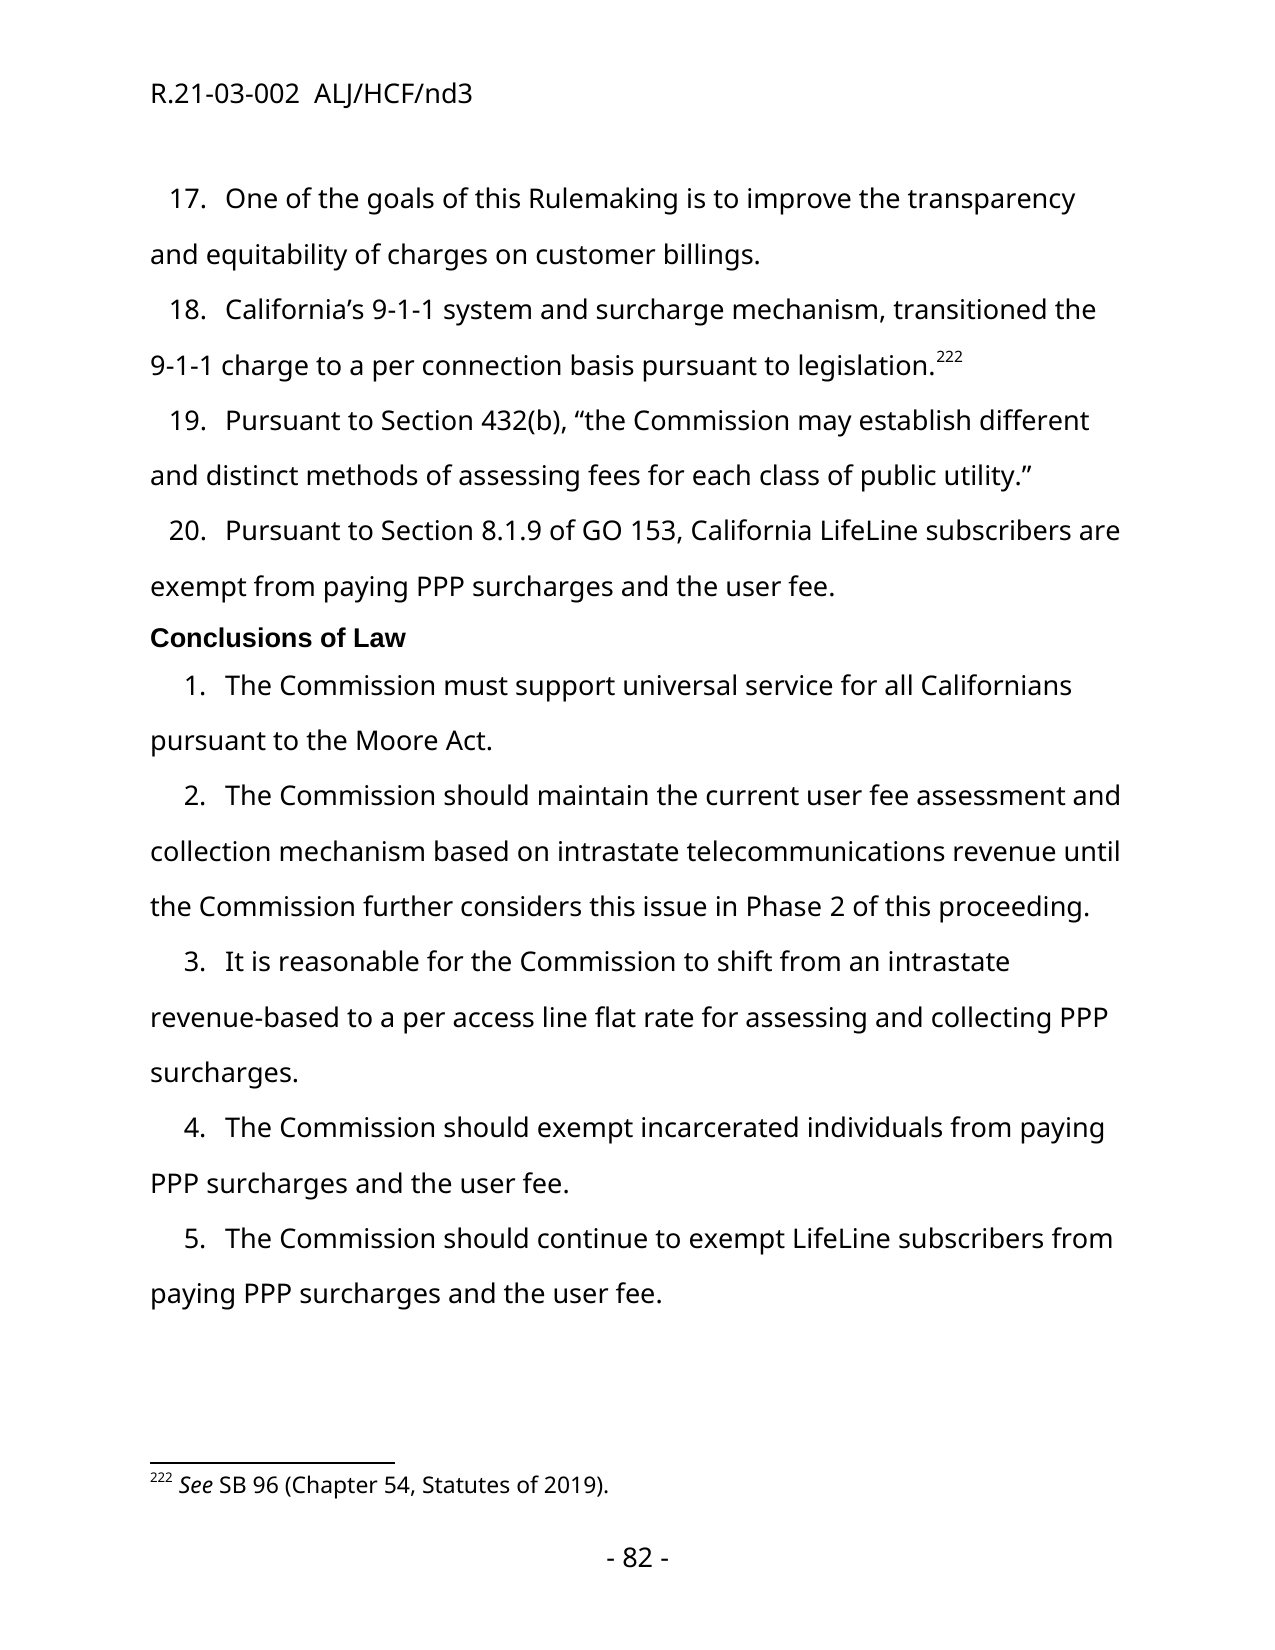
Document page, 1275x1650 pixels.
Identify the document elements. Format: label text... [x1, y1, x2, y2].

text Pursuant to Section 432(b), “the Commission may establish different and distinct methods of assessing fees for each class of public utility.” [150, 401, 1125, 493]
list The Commission should maintain the current user fee assessment and collection mechanism based on intrastate telecommunications revenue until the Commission further considers this issue in Phase 2 of this proceeding. [150, 777, 1125, 924]
text Pursuant to Section 8.1.9 of GO 153, California LifeLine subscribers are exempt from paying PPP surcharges and the user fee. [150, 512, 1125, 604]
list The Commission should exempt incarcerated individuals from paying PPP surcharges and the user fee. [150, 1109, 1125, 1201]
list The Commission must support universal service for all Californians pursuant to the Moore Act. [150, 666, 1125, 758]
text One of the goals of this Rulemaking is to improve the transparency and equitability of charges on customer billings. [150, 180, 1125, 272]
text California’s 9-1-1 system and surcharge mechanism, transitioned the 9-1-1 charge to a per connection basis pursuant to legislation. [150, 291, 1125, 383]
text Conclusions of Law [150, 622, 1125, 654]
list The Commission should continue to exempt LifeLine subscribers from paying PPP surcharges and the user fee. [150, 1219, 1125, 1312]
list It is reasonable for the Commission to shift from an intrastate revenue-based to a per access line flat rate for assessing and collecting PPP surcharges. [150, 943, 1125, 1090]
